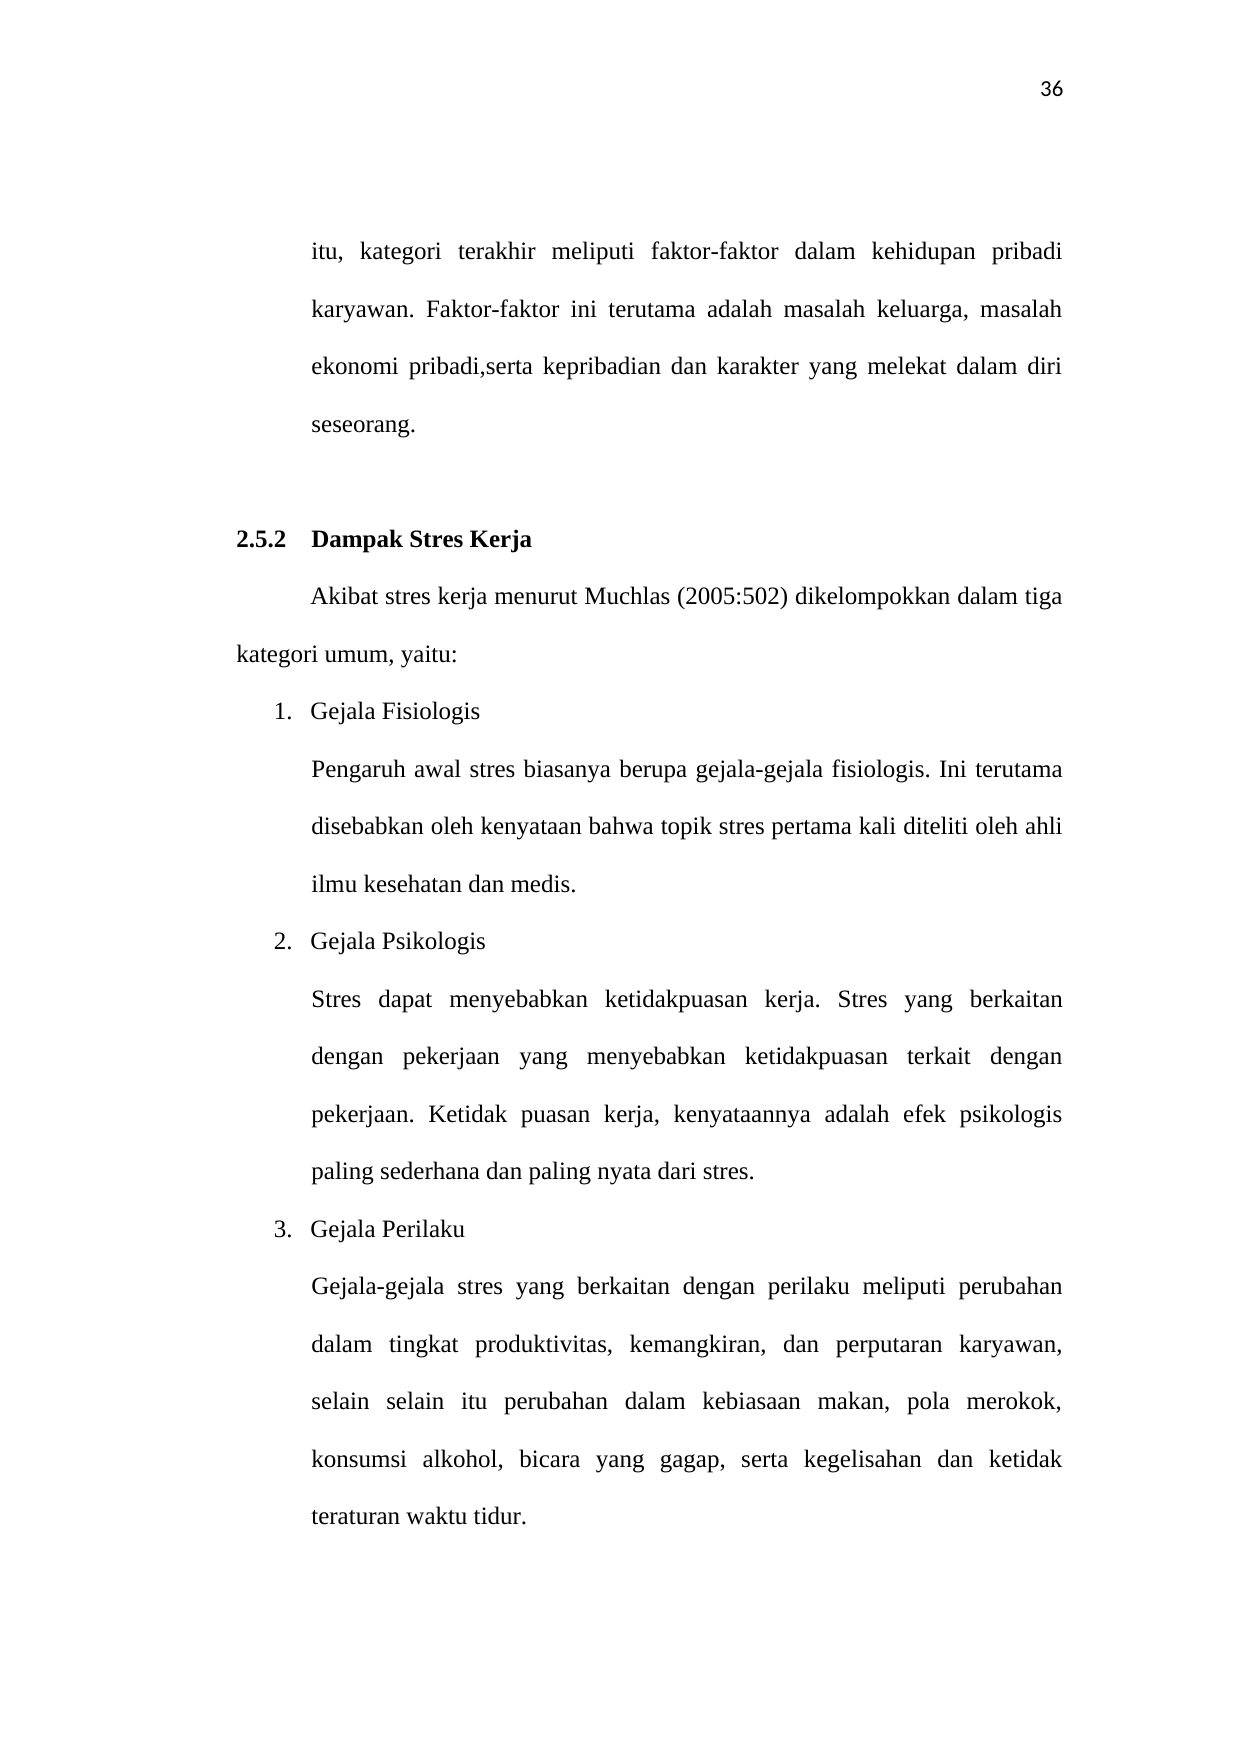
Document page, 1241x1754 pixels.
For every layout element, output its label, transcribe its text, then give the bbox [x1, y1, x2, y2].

text 2.5.2 Dampak Stres Kerja [236, 524, 1063, 552]
list Gejala Psikologis [274, 926, 1063, 955]
list Gejala Perilaku [274, 1214, 1063, 1242]
list Pengaruh awal stres biasanya berupa gejala-gejala fisiologis. Ini terutama disebabkan oleh kenyataan bahwa topik stres pertama kali diteliti oleh ahli ilmu kesehatan dan medis. [311, 754, 1063, 897]
list Stres dapat menyebabkan ketidakpuasan kerja. Stres yang berkaitan dengan pekerjaan yang menyebabkan ketidakpuasan terkait dengan pekerjaan. Ketidak puasan kerja, kenyataannya adalah efek psikologis paling sederhana dan paling nyata dari stres. [311, 984, 1063, 1185]
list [311, 236, 1063, 437]
list Gejala Fisiologis [274, 696, 1063, 725]
list Akibat stres kerja menurut Muchlas (2005:502) dikelompokkan dalam tiga kategori umum, yaitu: [236, 581, 1063, 667]
list Gejala-gejala stres yang berkaitan dengan perilaku meliputi perubahan dalam tingkat produktivitas, kemangkiran, dan perputaran karyawan, selain selain itu perubahan dalam kebiasaan makan, pola merokok, konsumsi alkohol, bicara yang gagap, serta kegelisahan dan ketidak teraturan waktu tidur. [311, 1271, 1063, 1530]
